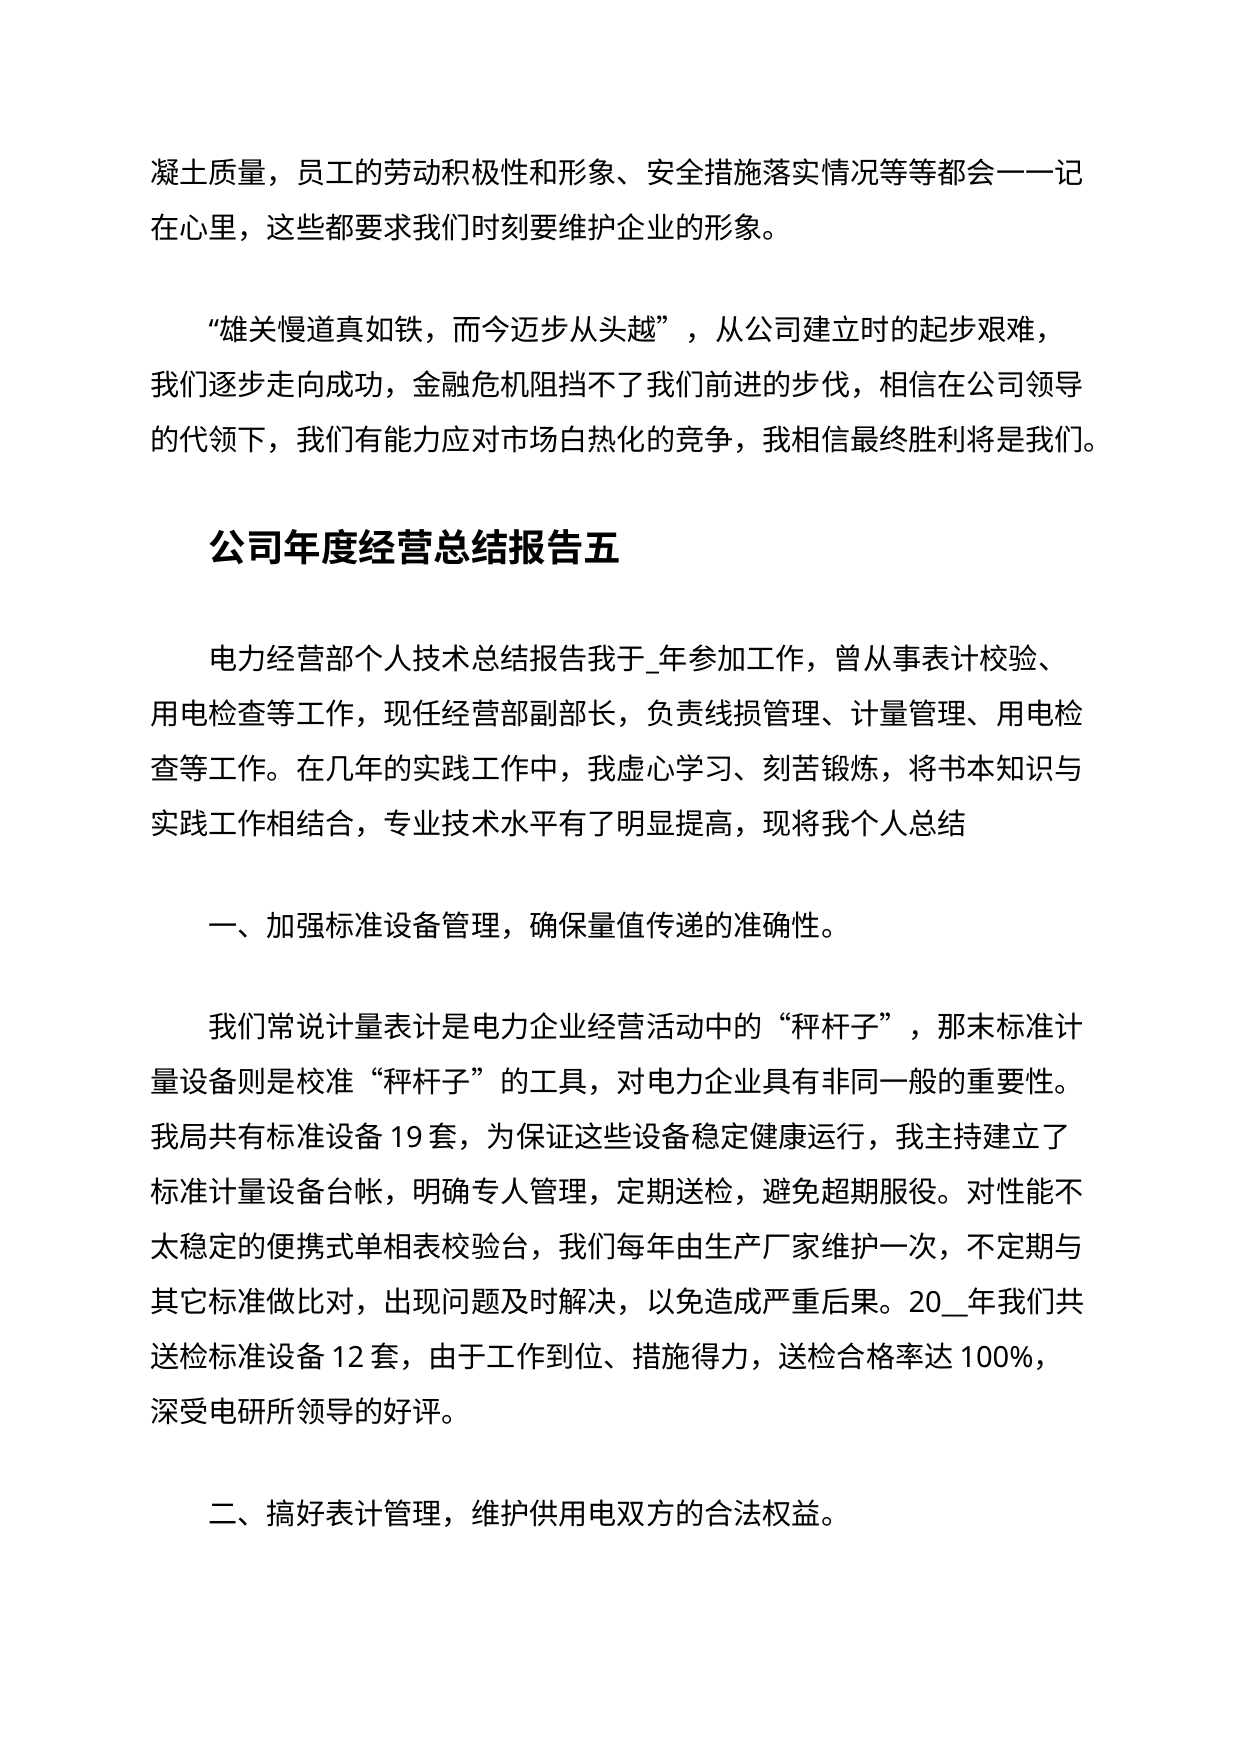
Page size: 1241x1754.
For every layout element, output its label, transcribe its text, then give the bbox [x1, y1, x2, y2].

text 公司年度经营总结报告五 [150, 518, 1090, 573]
text 一、加强标准设备管理，确保量值传递的准确性。 [150, 902, 1090, 944]
text 我们常说计量表计是电力企业经营活动中的“秤杆子”，那末标准计量设备则是校准“秤杆子”的工具，对电力企业具有非同一般的重要性。我局共有标准设备19套，为保证这些设备稳定健康运行，我主持建立了标准计量设备台帐，明确专人管理，定期送检，避免超期服役。对性能不太稳定的便携式单相表校验台，我们每年由生产厂家维护一次，不定期与其它标准做比对，出现问题及时解决，以免造成严重后果。20__年我们共送检标准设备12套，由于工作到位、措施得力，送检合格率达100%，深受电研所领导的好评。 [150, 1004, 1090, 1431]
text 电力经营部个人技术总结报告我于_年参加工作，曾从事表计校验、用电检查等工作，现任经营部副部长，负责线损管理、计量管理、用电检查等工作。在几年的实践工作中，我虚心学习、刻苦锻炼，将书本知识与实践工作相结合，专业技术水平有了明显提高，现将我个人总结 [150, 636, 1090, 843]
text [150, 150, 1090, 247]
text “雄关慢道真如铁，而今迈步从头越”，从公司建立时的起步艰难，我们逐步走向成功，金融危机阻挡不了我们前进的步伐，相信在公司领导的代领下，我们有能力应对市场白热化的竞争，我相信最终胜利将是我们。 [150, 307, 1090, 459]
text 二、搞好表计管理，维护供用电双方的合法权益。 [150, 1490, 1090, 1533]
